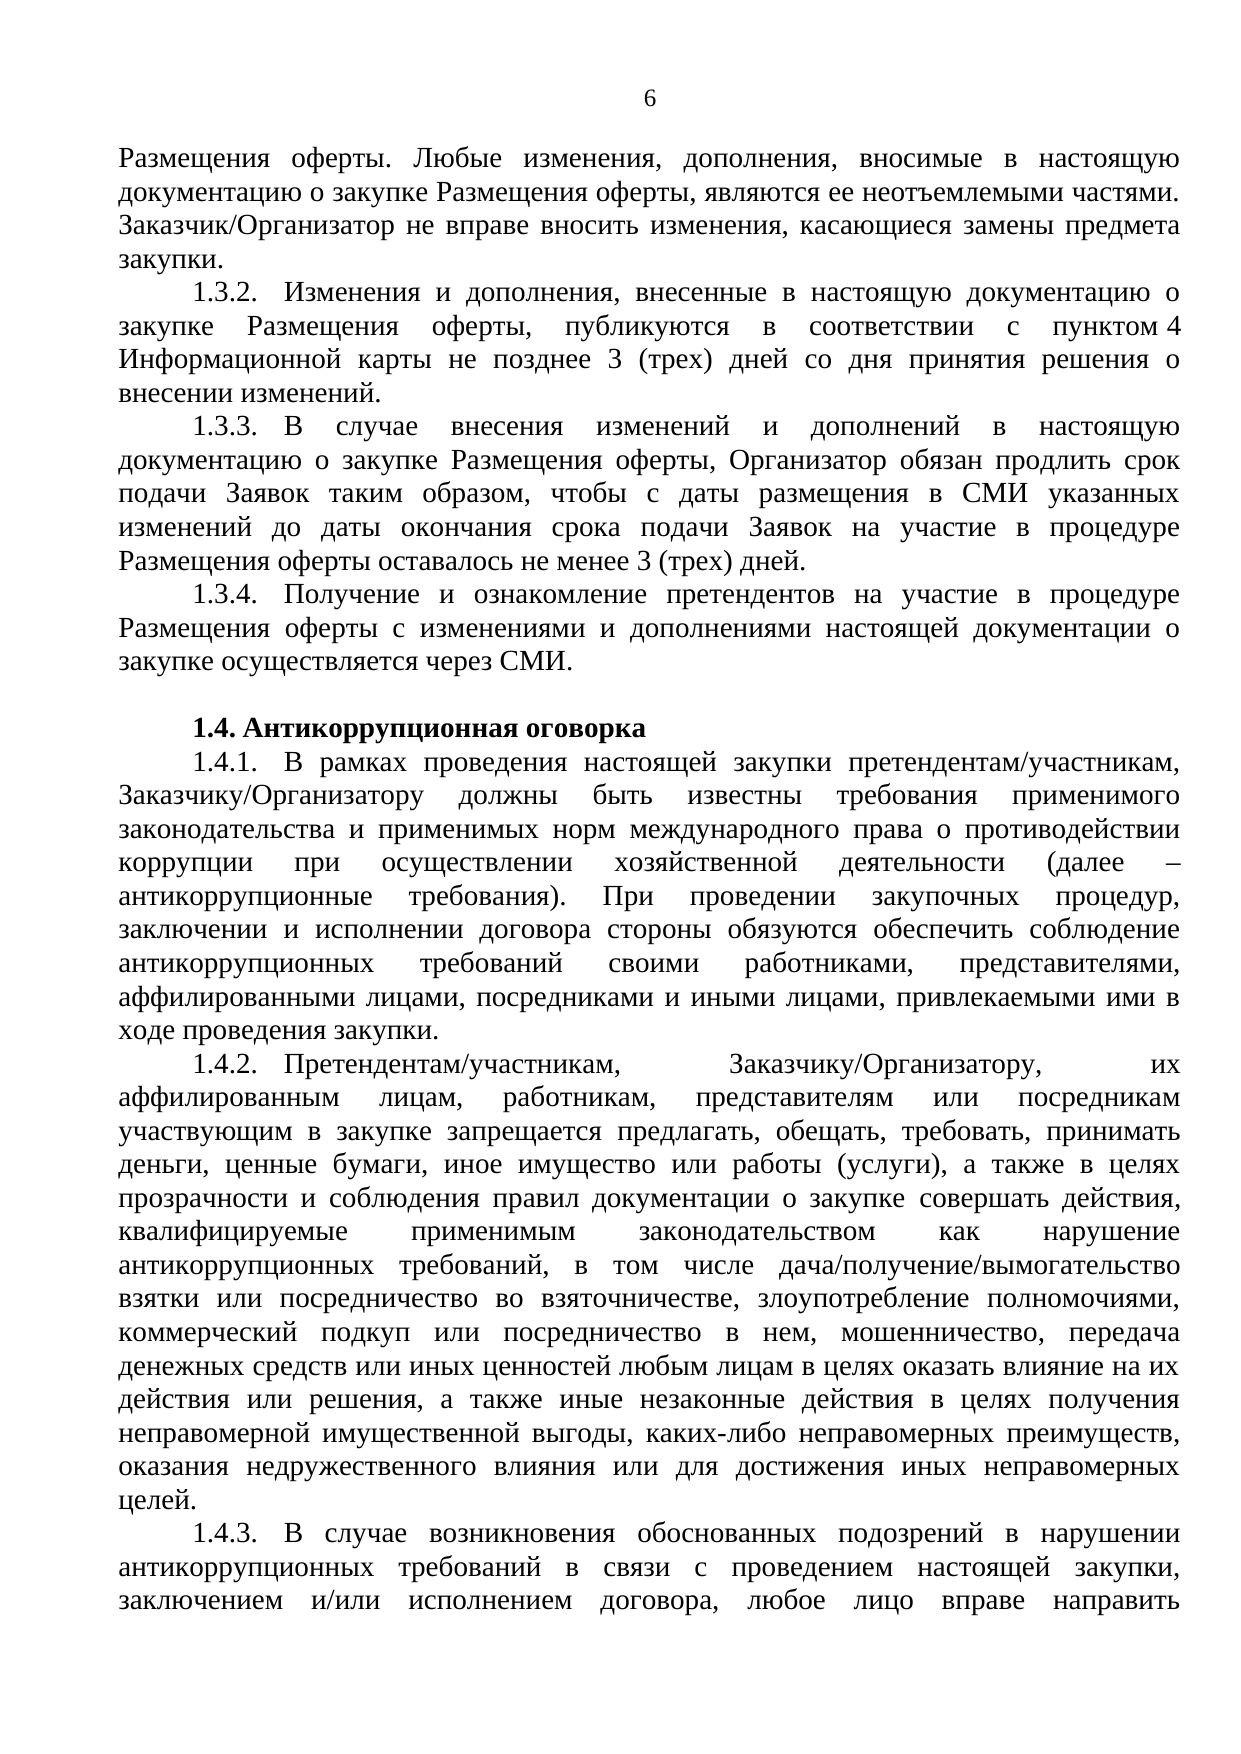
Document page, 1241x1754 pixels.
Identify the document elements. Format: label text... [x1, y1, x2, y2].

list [118, 1515, 1181, 1616]
list Получение и ознакомление претендентов на участие в процедуре Размещения оферты с изменениями и дополнениями настоящей документации о закупке осуществляется через СМИ. [118, 576, 1181, 677]
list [118, 140, 1181, 274]
list В рамках проведения настоящей закупки претендентам/участникам, Заказчику/Организатору должны быть известны требования применимого законодательства и применимых норм международного права о противодействии коррупции при осуществлении хозяйственной деятельности (далее – антикоррупционные требования). При проведении закупочных процедур, заключении и исполнении договора стороны обязуются обеспечить соблюдение антикоррупционных требований своими работниками, представителями, аффилированными лицами, посредниками и иными лицами, привлекаемыми ими в ходе проведения закупки. [118, 744, 1181, 1046]
list Антикоррупционная оговорка [118, 710, 1181, 744]
list В случае внесения изменений и дополнений в настоящую документацию о закупке Размещения оферты, Организатор обязан продлить срок подачи Заявок таким образом, чтобы с даты размещения в СМИ указанных изменений до даты окончания срока подачи Заявок на участие в процедуре Размещения оферты оставалось не менее 3 (трех) дней. [118, 408, 1181, 576]
list Изменения и дополнения, внесенные в настоящую документацию о закупке Размещения оферты, публикуются в соответствии с пунктом 4 Информационной карты не позднее 3 (трех) дней со дня принятия решения о внесении изменений. [118, 274, 1181, 408]
list Претендентам/участникам, Заказчику/Организатору, их аффилированным лицам, работникам, представителям или посредникам участвующим в закупке запрещается предлагать, обещать, требовать, принимать деньги, ценные бумаги, иное имущество или работы (услуги), а также в целях прозрачности и соблюдения правил документации о закупке совершать действия, квалифицируемые применимым законодательством как нарушение антикоррупционных требований, в том числе дача/получение/вымогательство взятки или посредничество во взяточничестве, злоупотребление полномочиями, коммерческий подкуп или посредничество в нем, мошенничество, передача денежных средств или иных ценностей любым лицам в целях оказать влияние на их действия или решения, а также иные незаконные действия в целях получения неправомерной имущественной выгоды, каких-либо неправомерных преимуществ, оказания недружественного влияния или для достижения иных неправомерных целей. [118, 1046, 1181, 1515]
